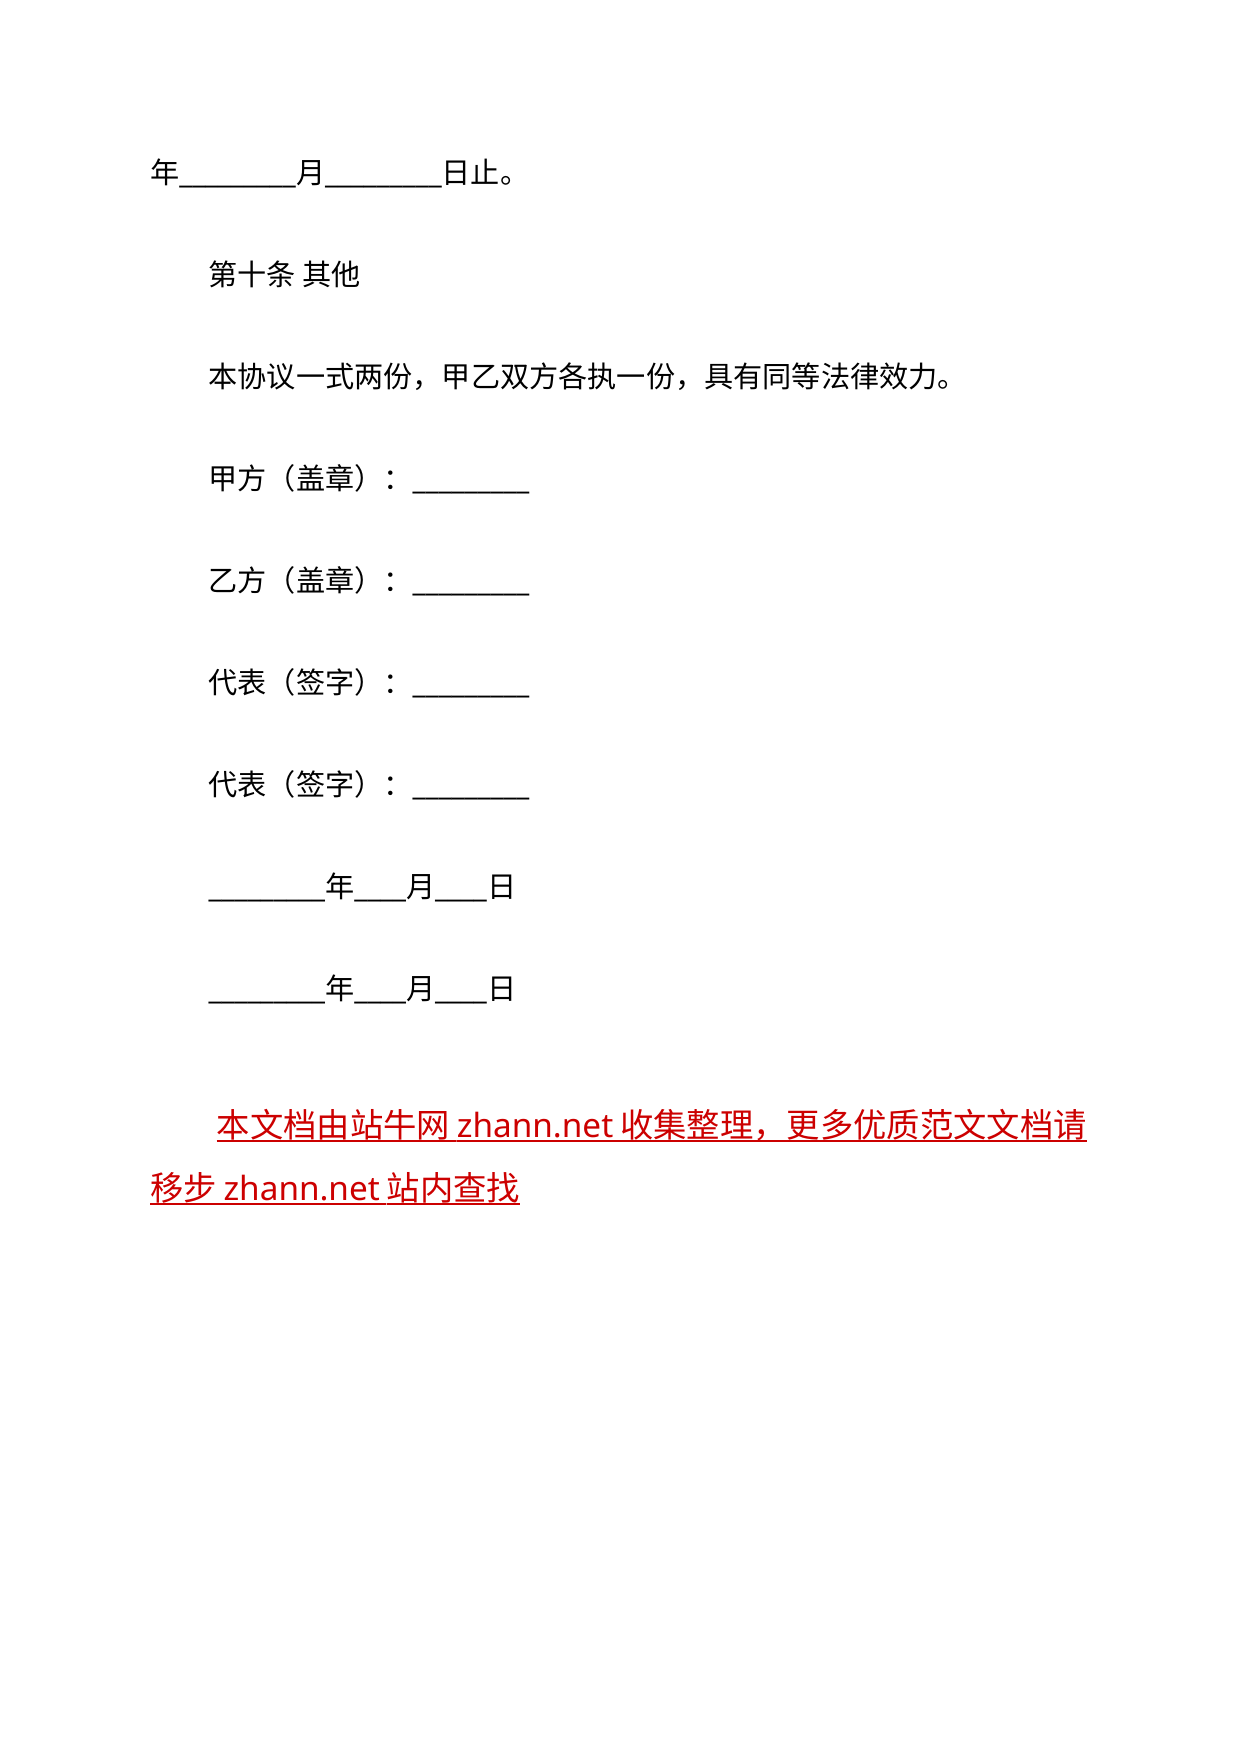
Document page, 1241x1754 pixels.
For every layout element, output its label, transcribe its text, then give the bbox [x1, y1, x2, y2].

text 本文档由站牛网zhann.net收集整理，更多优质范文文档请移步zhann.net站内查找 [150, 1099, 1090, 1210]
text 第十条 其他 [150, 252, 1090, 294]
text 代表（签字）：_________ [150, 761, 1090, 804]
text 代表（签字）：_________ [150, 659, 1090, 702]
text _________年____月____日 [150, 965, 1090, 1008]
text 甲方（盖章）：_________ [150, 456, 1090, 498]
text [150, 150, 1090, 192]
text 本协议一式两份，甲乙双方各执一份，具有同等法律效力。 [150, 354, 1090, 396]
text _________年____月____日 [150, 863, 1090, 906]
text 乙方（盖章）：_________ [150, 557, 1090, 600]
